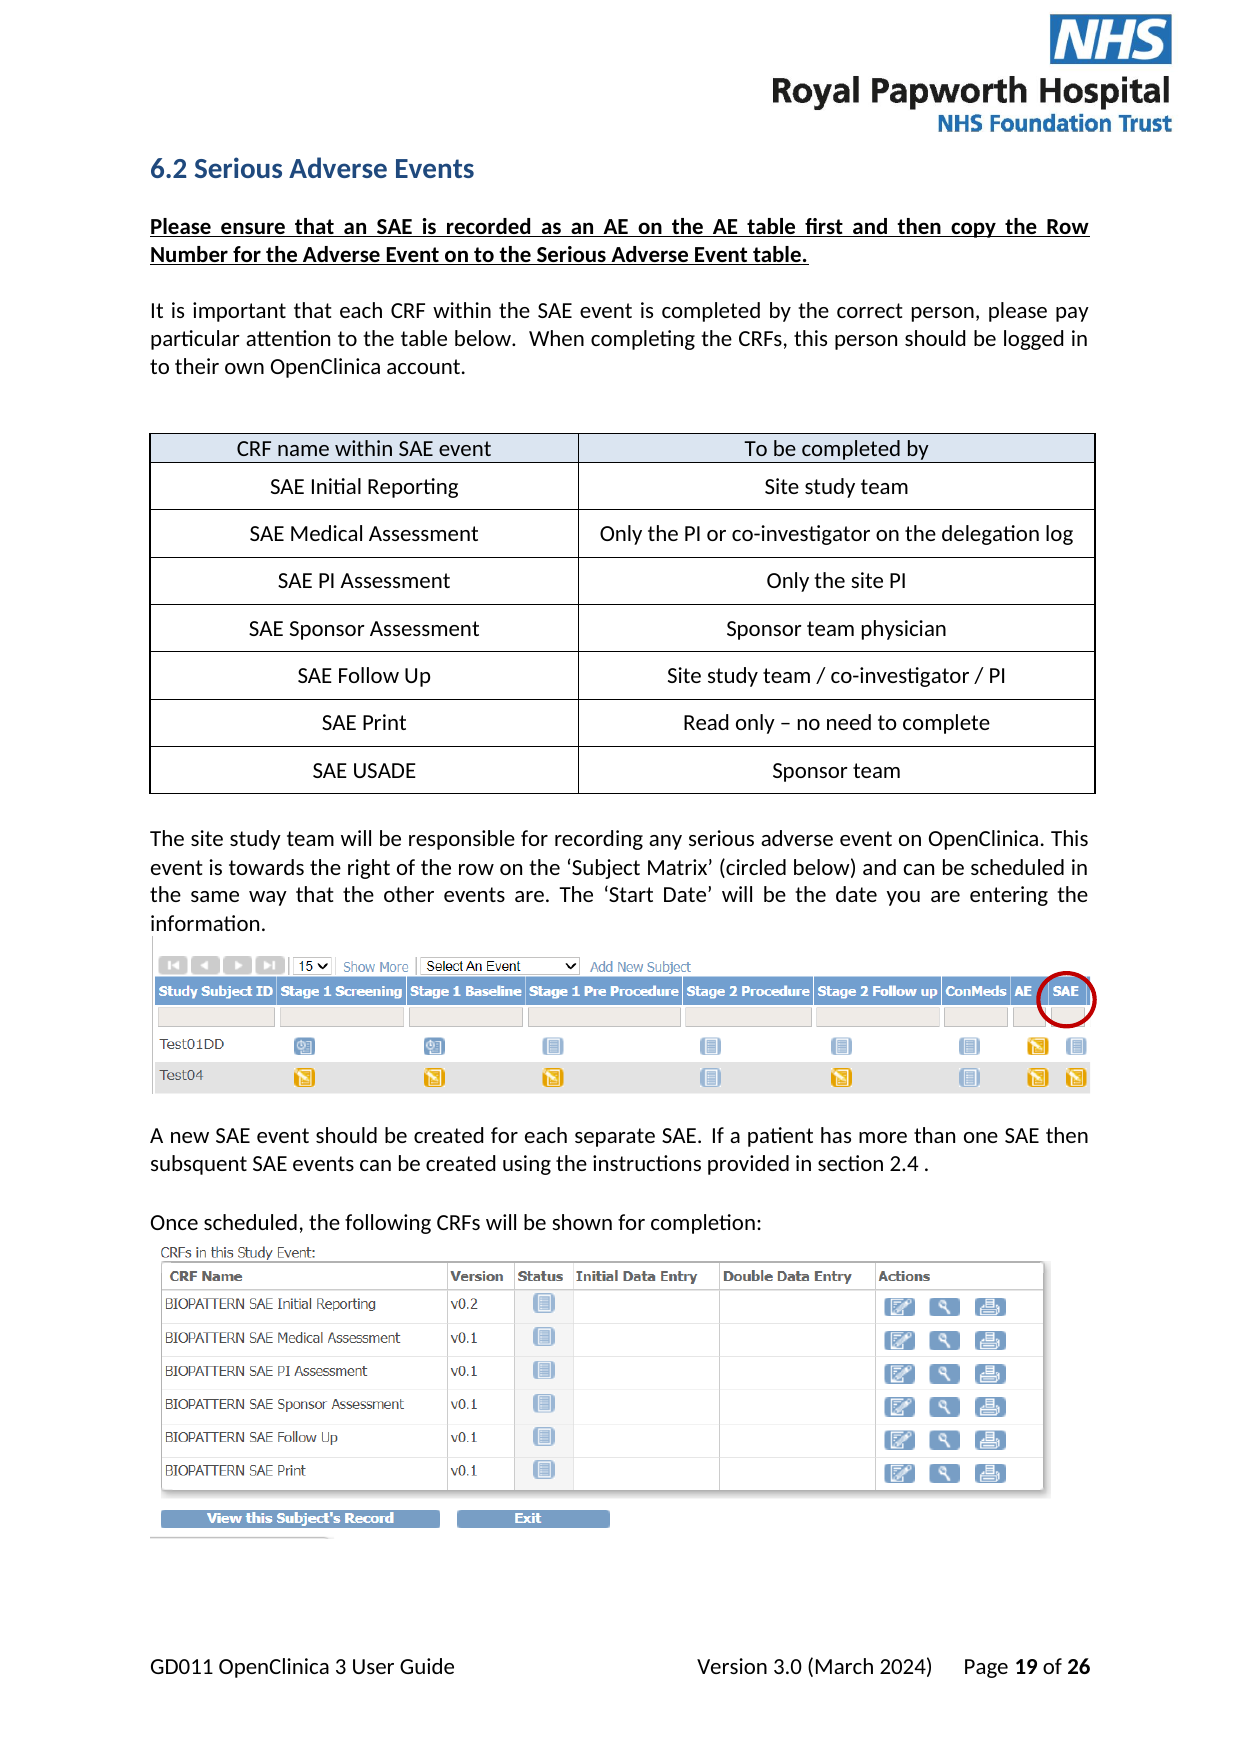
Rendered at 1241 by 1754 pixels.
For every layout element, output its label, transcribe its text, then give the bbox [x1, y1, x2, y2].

table_header To be completed by [579, 434, 1094, 462]
text Once scheduled, the following CRFs will be shown for completion: [150, 1208, 1090, 1235]
text Please ensure that an SAE is recorded as an AE on the AE table first and then copy the Row Number for the Adverse Event on to the Serious Adverse Event table. [150, 237, 1090, 268]
table_cell Only the PI or co-investigator on the delegation log [579, 510, 1094, 557]
picture [150, 936, 1091, 1094]
text 6.2 Serious Adverse Events [150, 150, 1090, 186]
table_cell Read only – no need to complete [579, 700, 1094, 746]
table_cell SAE Initial Reporting [151, 463, 578, 509]
table_cell Only the site PI [579, 558, 1094, 604]
text The site study team will be responsible for recording any serious adverse event on OpenClinica. This event is towards the right of the row on the ‘Subject Matrix’ (circled below) and can be scheduled in the same way that the other events are. The ‘Start Date’ will be the date you are entering the information. [150, 824, 1090, 936]
picture [150, 1235, 1091, 1539]
picture [1041, 976, 1091, 1024]
text A new SAE event should be created for each separate SAE. If a patient has more than one SAE then subsquent SAE events can be created using the instructions provided in section 2.4 . [150, 1121, 1090, 1177]
table_cell Sponsor team [579, 747, 1094, 793]
text It is important that each CRF within the SAE event is completed by the correct person, please pay particular attention to the table below. When completing the CRFs, this person should be logged in to their own OpenClinica account. [150, 296, 1090, 380]
table_cell Site study team [579, 463, 1094, 509]
table_cell SAE USADE [151, 747, 578, 793]
table_cell SAE PI Assessment [151, 558, 578, 604]
table_cell Site study team / co-investigator / PI [579, 652, 1094, 698]
table_cell SAE Sponsor Assessment [151, 605, 578, 651]
table_cell SAE Print [151, 700, 578, 746]
table_cell Sponsor team physician [579, 605, 1094, 651]
table_cell SAE Medical Assessment [151, 510, 578, 557]
table_header CRF name within SAE event [151, 434, 578, 462]
table_cell SAE Follow Up [151, 652, 578, 698]
picture [754, 8, 1221, 146]
text Please ensure that an SAE is recorded as an AE on the AE table first and then copy the Row Number for the Adverse Event on to the Serious Adverse Event table. [150, 212, 1090, 236]
